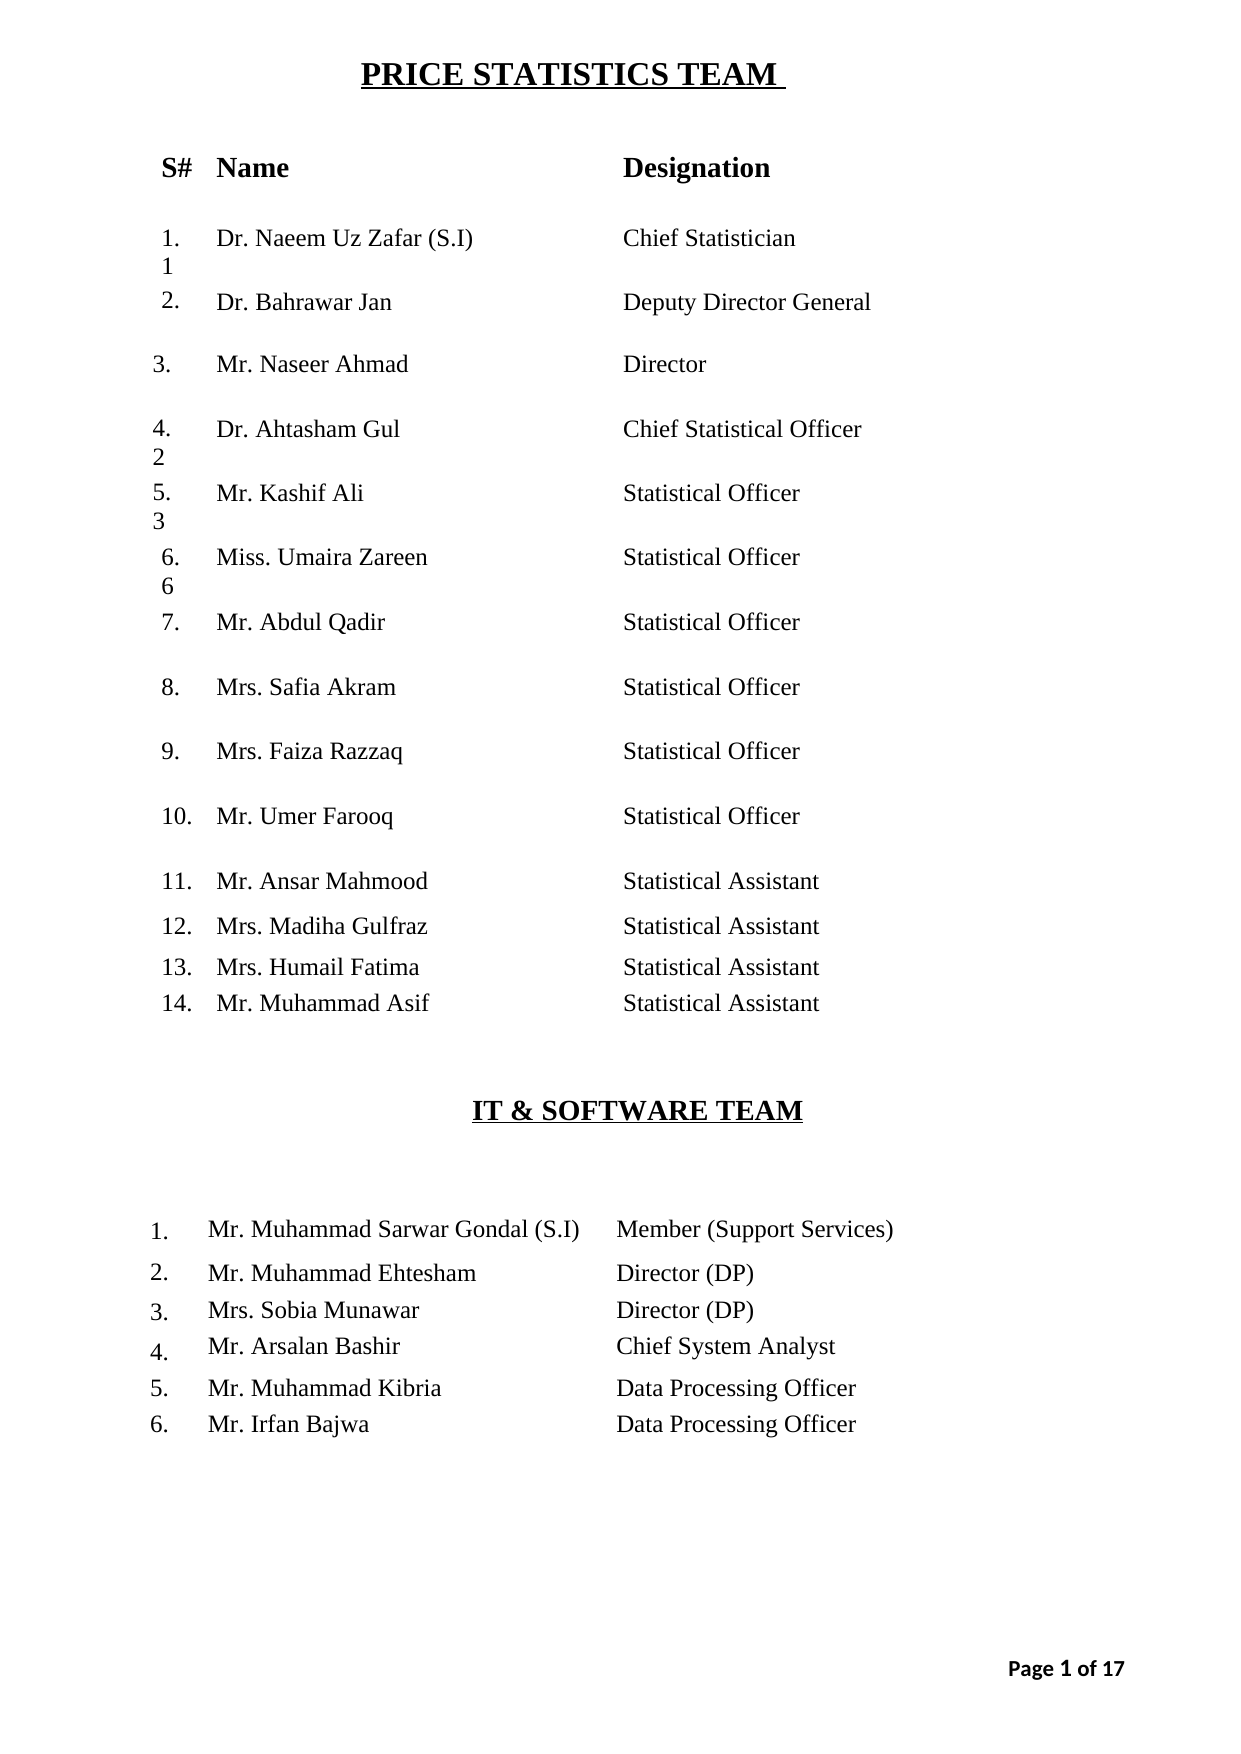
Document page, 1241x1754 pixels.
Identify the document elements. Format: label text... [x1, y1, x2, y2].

table_cell Dr. Ahtasham Gul [205, 406, 612, 471]
table_cell Mr. Abdul Qadir [205, 600, 612, 664]
table_cell Data Processing Officer [616, 1366, 1072, 1402]
table_cell Mrs. Madiha Gulfraz [205, 903, 612, 944]
table_cell Statistical Assistant Statistical Assistant [612, 945, 1151, 1041]
table_cell Director (DP) Director (DP) Chief System Analyst [616, 1245, 1072, 1366]
table_cell 13. 14. [150, 945, 205, 1041]
table_header S# [150, 150, 205, 217]
table_cell [150, 664, 205, 729]
table_cell Statistical Officer [612, 729, 1151, 794]
table_cell [150, 600, 205, 664]
table_cell Mr. Ansar Mahmood [205, 859, 612, 903]
table_cell [150, 343, 205, 406]
table_cell Dr. Bahrawar Jan [205, 280, 612, 343]
table_cell 2 [150, 406, 205, 471]
table_cell 11. [150, 859, 205, 903]
table_cell 6 [150, 535, 205, 599]
table_cell Statistical Officer [612, 664, 1151, 729]
table_cell Statistical Officer [612, 600, 1151, 664]
table_cell Mr. Umer Farooq [205, 794, 612, 859]
table_cell Mrs. Safia Akram [205, 664, 612, 729]
table_cell 5. [150, 1366, 208, 1402]
table_cell Statistical Officer [612, 471, 1151, 535]
table_cell [150, 280, 205, 343]
table_cell Mr. Muhammad Ehtesham Mrs. Sobia Munawar Mr. Arsalan Bashir [208, 1245, 616, 1366]
table_cell Mrs. Humail Fatima Mr. Muhammad Asif [205, 945, 612, 1041]
table_cell Chief Statistical Officer [612, 406, 1151, 471]
table_cell Mr. Kashif Ali [205, 471, 612, 535]
table_cell [150, 794, 205, 859]
table_cell Statistical Assistant [612, 859, 1151, 903]
table_cell Statistical Officer [612, 794, 1151, 859]
subtitle PRICE STATISTICS TEAM [150, 54, 988, 92]
table_cell 12. [150, 903, 205, 944]
table_cell Mr. Irfan Bajwa [208, 1402, 616, 1438]
table_cell Data Processing Officer [616, 1402, 1072, 1438]
table_cell Statistical Officer [612, 535, 1151, 599]
table_cell 2. 3. 4. [150, 1245, 208, 1366]
table_cell Chief Statistician [612, 217, 1151, 280]
table_cell Miss. Umaira Zareen [205, 535, 612, 599]
table_header Member (Support Services) [616, 1205, 1072, 1245]
table_cell Statistical Assistant [612, 903, 1151, 944]
table_cell 1 [150, 217, 205, 280]
table_cell Mr. Muhammad Kibria [208, 1366, 616, 1402]
table_cell 3 [150, 471, 205, 535]
table_header Name [205, 150, 612, 217]
table_header Designation [612, 150, 1151, 217]
table_cell Director [612, 343, 1151, 406]
table_header Mr. Muhammad Sarwar Gondal (S.I) [208, 1205, 616, 1245]
table_cell Mrs. Faiza Razzaq [205, 729, 612, 794]
table_cell [150, 729, 205, 794]
table_cell Dr. Naeem Uz Zafar (S.I) [205, 217, 612, 280]
table_cell 6. [150, 1402, 208, 1438]
table_cell Deputy Director General [612, 280, 1151, 343]
table_cell Mr. Naseer Ahmad [205, 343, 612, 406]
text IT & SOFTWARE TEAM [287, 1093, 988, 1126]
table_header 1. [150, 1205, 208, 1245]
